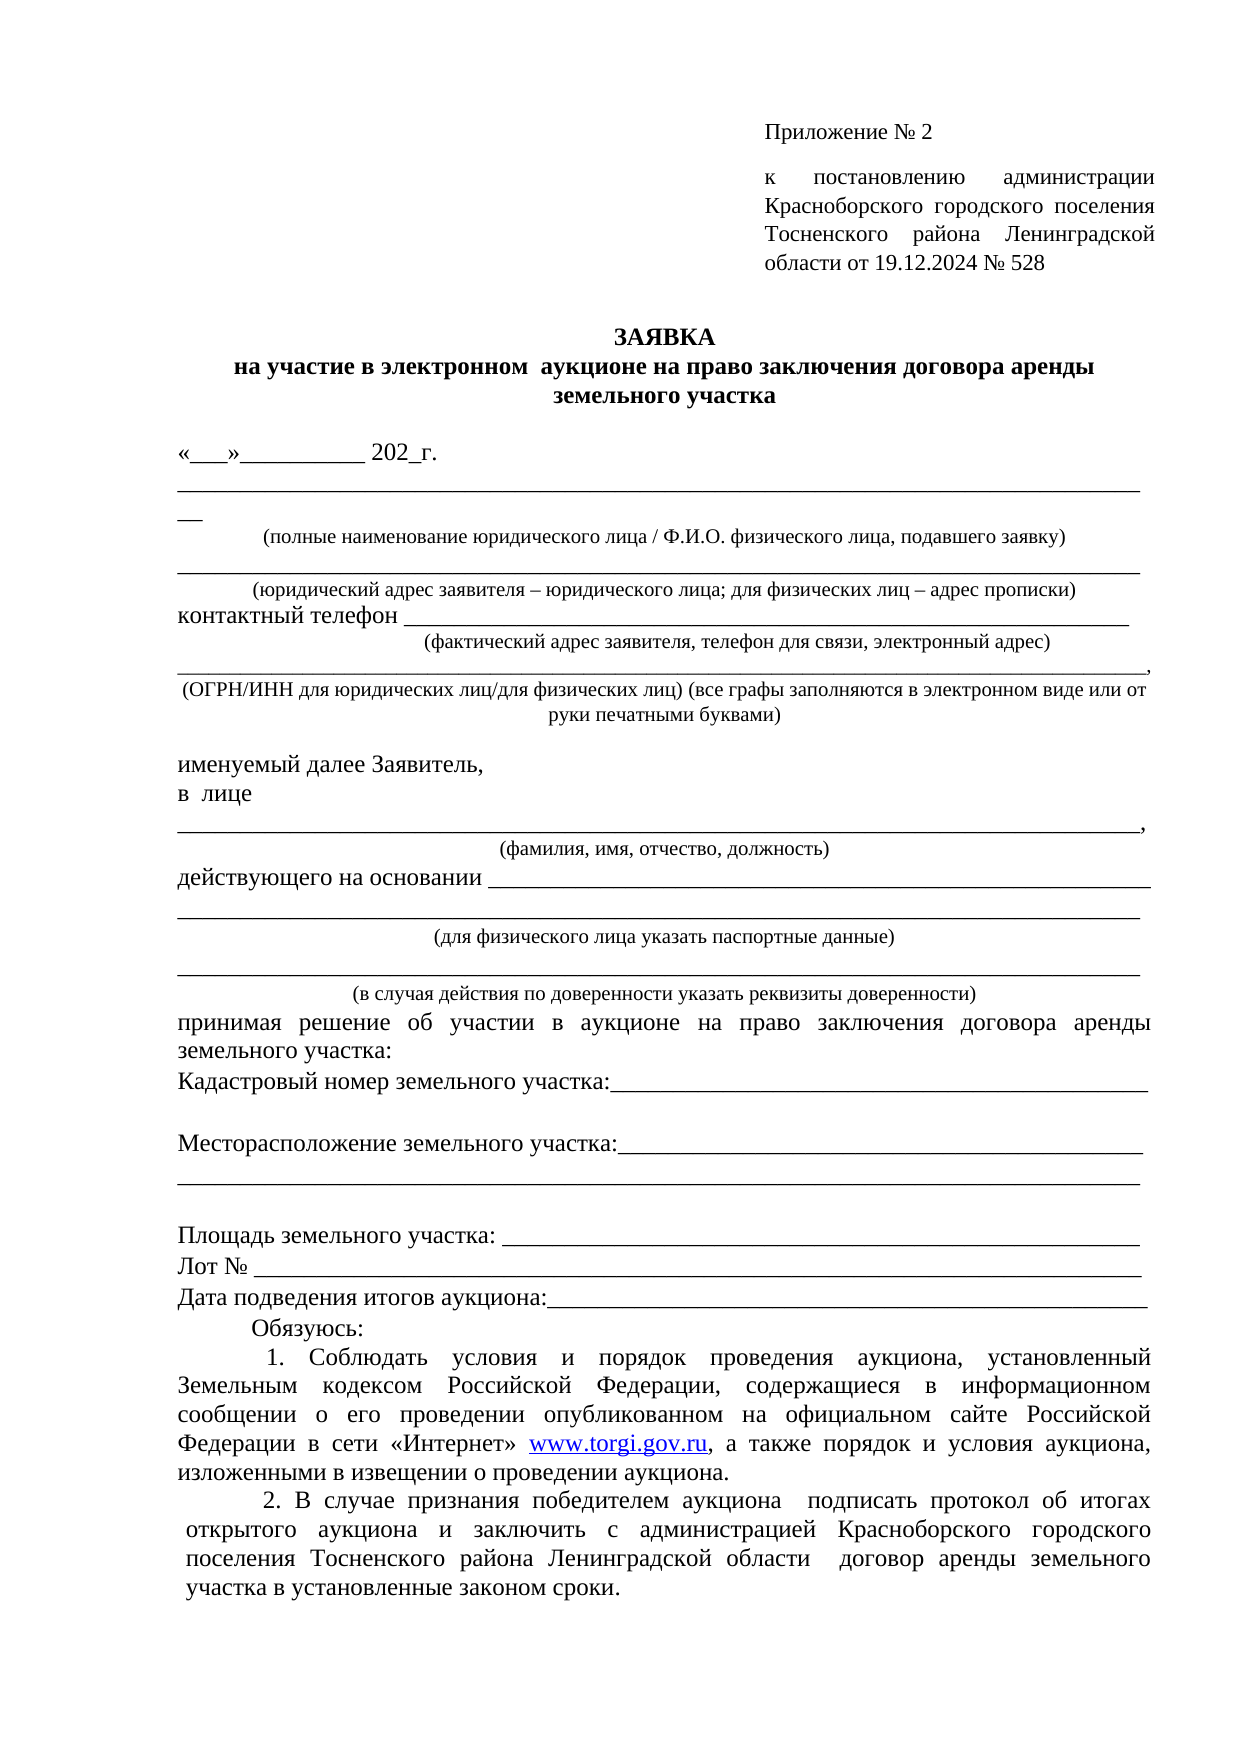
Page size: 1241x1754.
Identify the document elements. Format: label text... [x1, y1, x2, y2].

text _______________________________________________________________________________ [177, 466, 1152, 524]
text (для физического лица указать паспортные данные) [177, 924, 1152, 948]
text «___»__________ 202_г. [177, 437, 1152, 466]
text _____________________________________________________________________________ [177, 548, 1152, 576]
text Площадь земельного участка: ___________________________________________________ [177, 1221, 1152, 1249]
text Лот № _______________________________________________________________________ [177, 1251, 1152, 1280]
text _____________________________________________________________________________ [177, 1159, 1152, 1188]
table_header Приложение № 2 к постановлению администрации Красноборского городского поселения Тосненского района Ленинградской области от 19.12.2024 № 528 [753, 118, 1167, 294]
text Месторасположение земельного участка:__________________________________________ [177, 1128, 1152, 1157]
text _____________________________________________________________________________ [177, 893, 1152, 922]
text именуемый далее Заявитель, [177, 749, 1152, 778]
text (юридический адрес заявителя – юридического лица; для физических лиц – адрес прописки) [177, 576, 1152, 601]
text _____________________________________________________________________________________________,(ОГРН/ИНН для юридических лиц/для физических лиц) (все графы заполняются в электронном виде или от руки печатными буквами) [177, 653, 1152, 726]
text Обязуюсь: [177, 1313, 1152, 1342]
text в лице _____________________________________________________________________________, [177, 778, 1152, 836]
text на участие в электронном аукционе на право заключения договора аренды земельного участка [177, 351, 1152, 409]
text (полные наименование юридического лица / Ф.И.О. физического лица, подавшего заявку) [177, 524, 1152, 548]
text (фамилия, имя, отчество, должность) [177, 836, 1152, 860]
text принимая решение об участии в аукционе на право заключения договора аренды земельного участка: [177, 1007, 1152, 1064]
text действующего на основании _____________________________________________________ [177, 862, 1152, 891]
text контактный телефон __________________________________________________________ [177, 601, 1152, 629]
text (фактический адрес заявителя, телефон для связи, электронный адрес) [177, 629, 1152, 653]
text ЗАЯВКА [177, 322, 1152, 351]
text (в случая действия по доверенности указать реквизиты доверенности) [177, 981, 1152, 1005]
text Кадастровый номер земельного участка:___________________________________________ [177, 1066, 1152, 1095]
text 2. В случае признания победителем аукциона подписать протокол об итогах открытого аукциона и заключить с администрацией Красноборского городского поселения Тосненского района Ленинградской области договор аренды земельного участка в установленные законом сроки. [186, 1486, 1152, 1601]
text 1. Соблюдать условия и порядок проведения аукциона, установленный Земельным кодексом Российской Федерации, содержащиеся в информационном сообщении о его проведении опубликованном на официальном сайте Российской Федерации в сети «Интернет» www.torgi.gov.ru, а также порядок и условия аукциона, изложенными в извещении о проведении аукциона. [177, 1342, 1152, 1486]
text _____________________________________________________________________________ [177, 950, 1152, 978]
text Дата подведения итогов аукциона:________________________________________________ [177, 1282, 1152, 1311]
